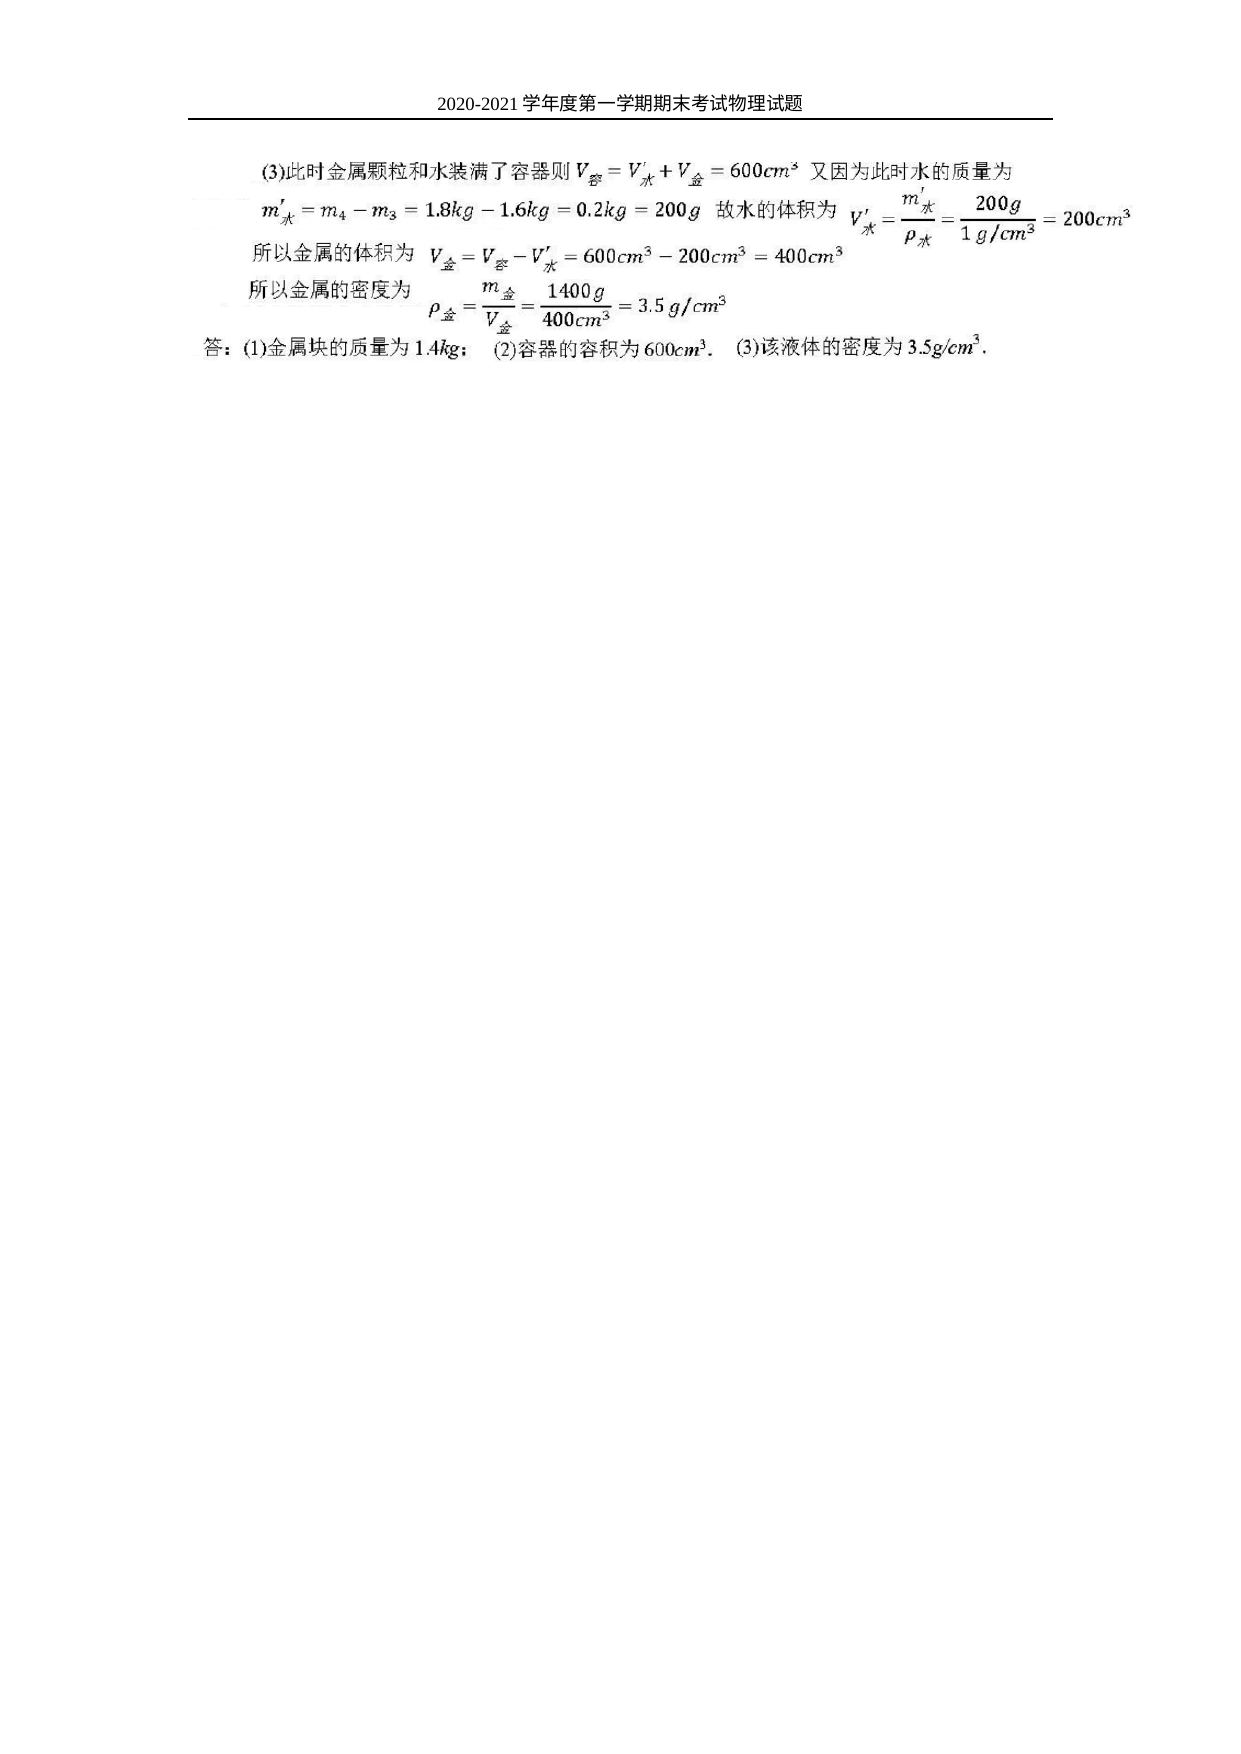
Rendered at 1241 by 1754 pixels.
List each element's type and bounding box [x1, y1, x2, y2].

picture [187, 162, 1133, 362]
